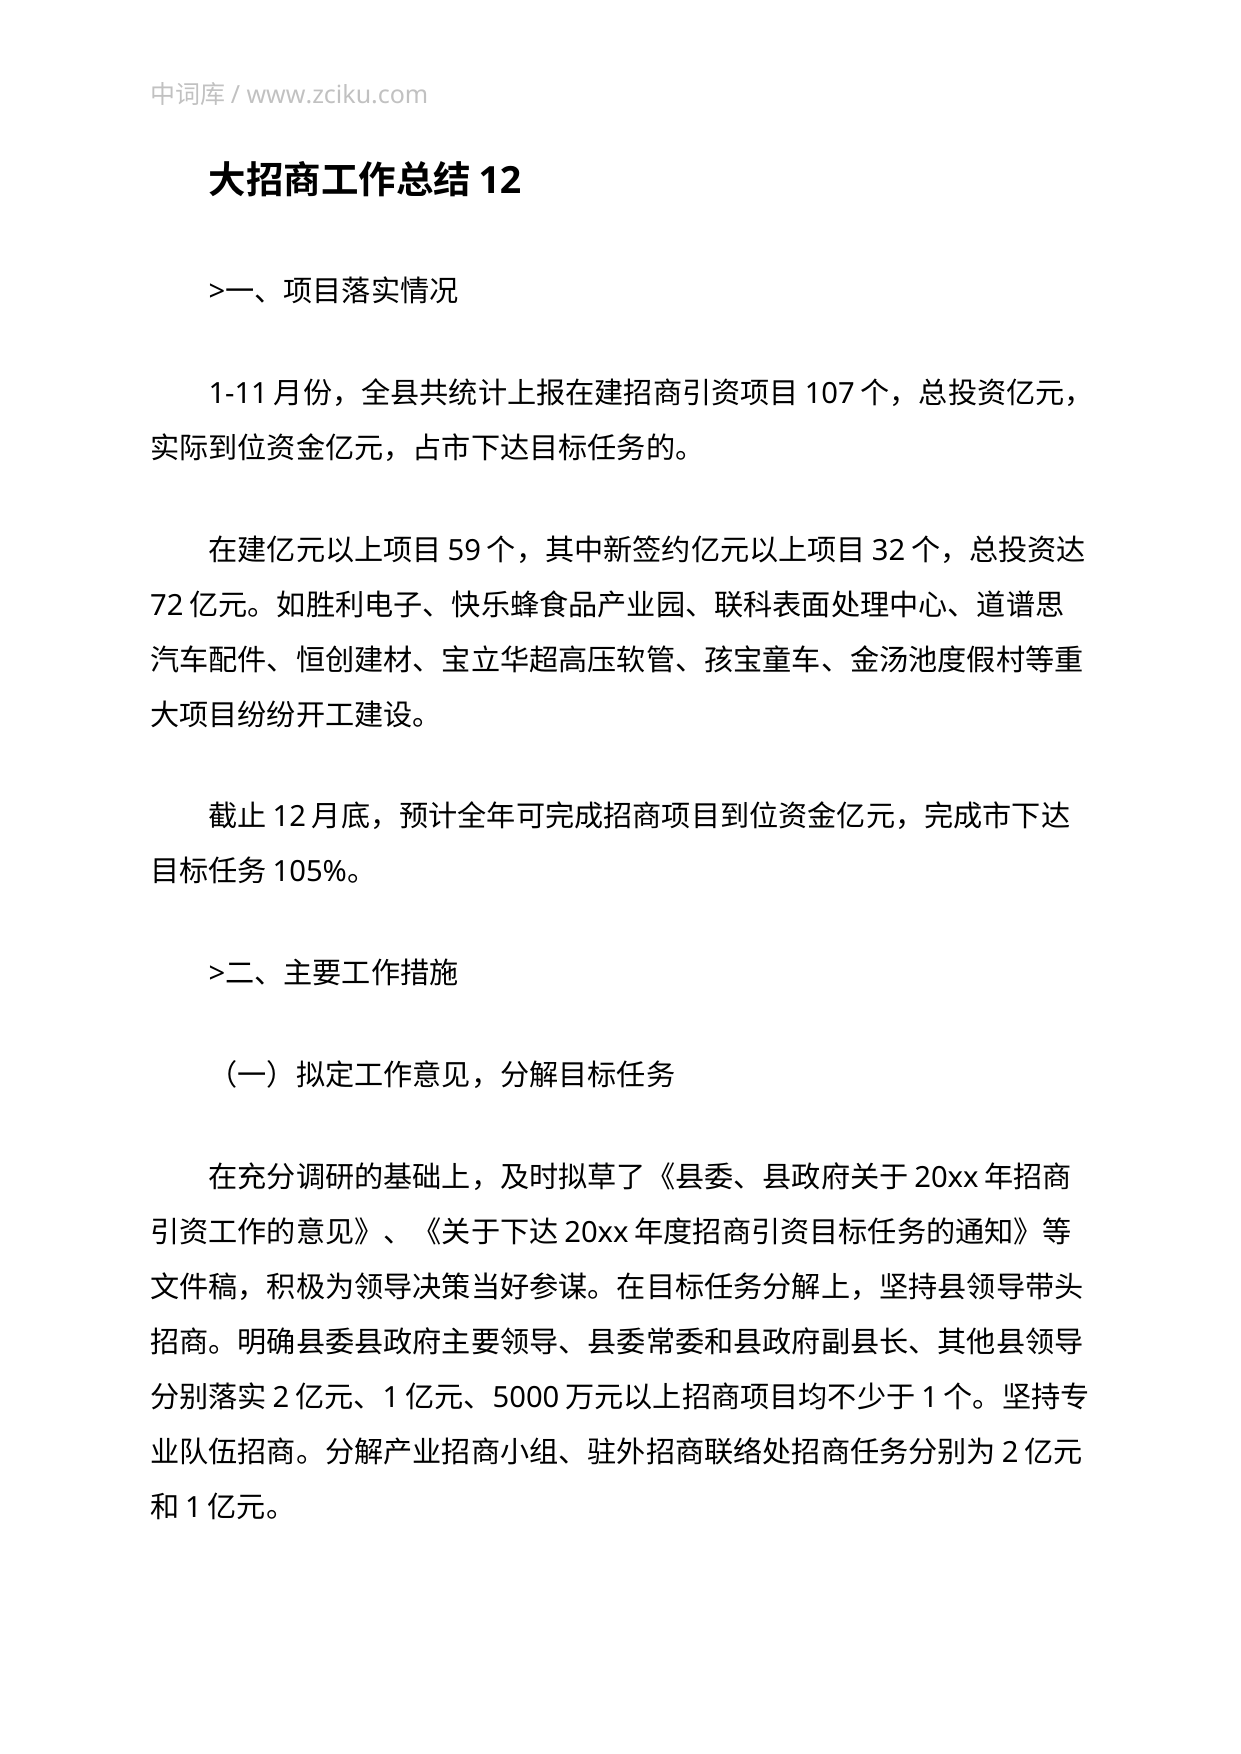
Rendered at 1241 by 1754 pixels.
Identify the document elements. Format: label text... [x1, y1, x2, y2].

text 1-11月份，全县共统计上报在建招商引资项目107个，总投资亿元，实际到位资金亿元，占市下达目标任务的。 [150, 369, 1090, 467]
text 大招商工作总结12 [150, 150, 1090, 204]
text >二、主要工作措施 [150, 950, 1090, 992]
text 在充分调研的基础上，及时拟草了《县委、县政府关于20xx年招商引资工作的意见》、《关于下达20xx年度招商引资目标任务的通知》等文件稿，积极为领导决策当好参谋。在目标任务分解上，坚持县领导带头招商。明确县委县政府主要领导、县委常委和县政府副县长、其他县领导分别落实2亿元、1亿元、5000万元以上招商项目均不少于1个。坚持专业队伍招商。分解产业招商小组、驻外招商联络处招商任务分别为2亿元和1亿元。 [150, 1154, 1090, 1526]
text （一）拟定工作意见，分解目标任务 [150, 1052, 1090, 1094]
text >一、项目落实情况 [150, 268, 1090, 310]
text 截止12月底，预计全年可完成招商项目到位资金亿元，完成市下达目标任务105%。 [150, 793, 1090, 890]
text 在建亿元以上项目59个，其中新签约亿元以上项目32个，总投资达72亿元。如胜利电子、快乐蜂食品产业园、联科表面处理中心、道谱思汽车配件、恒创建材、宝立华超高压软管、孩宝童车、金汤池度假村等重大项目纷纷开工建设。 [150, 526, 1090, 733]
